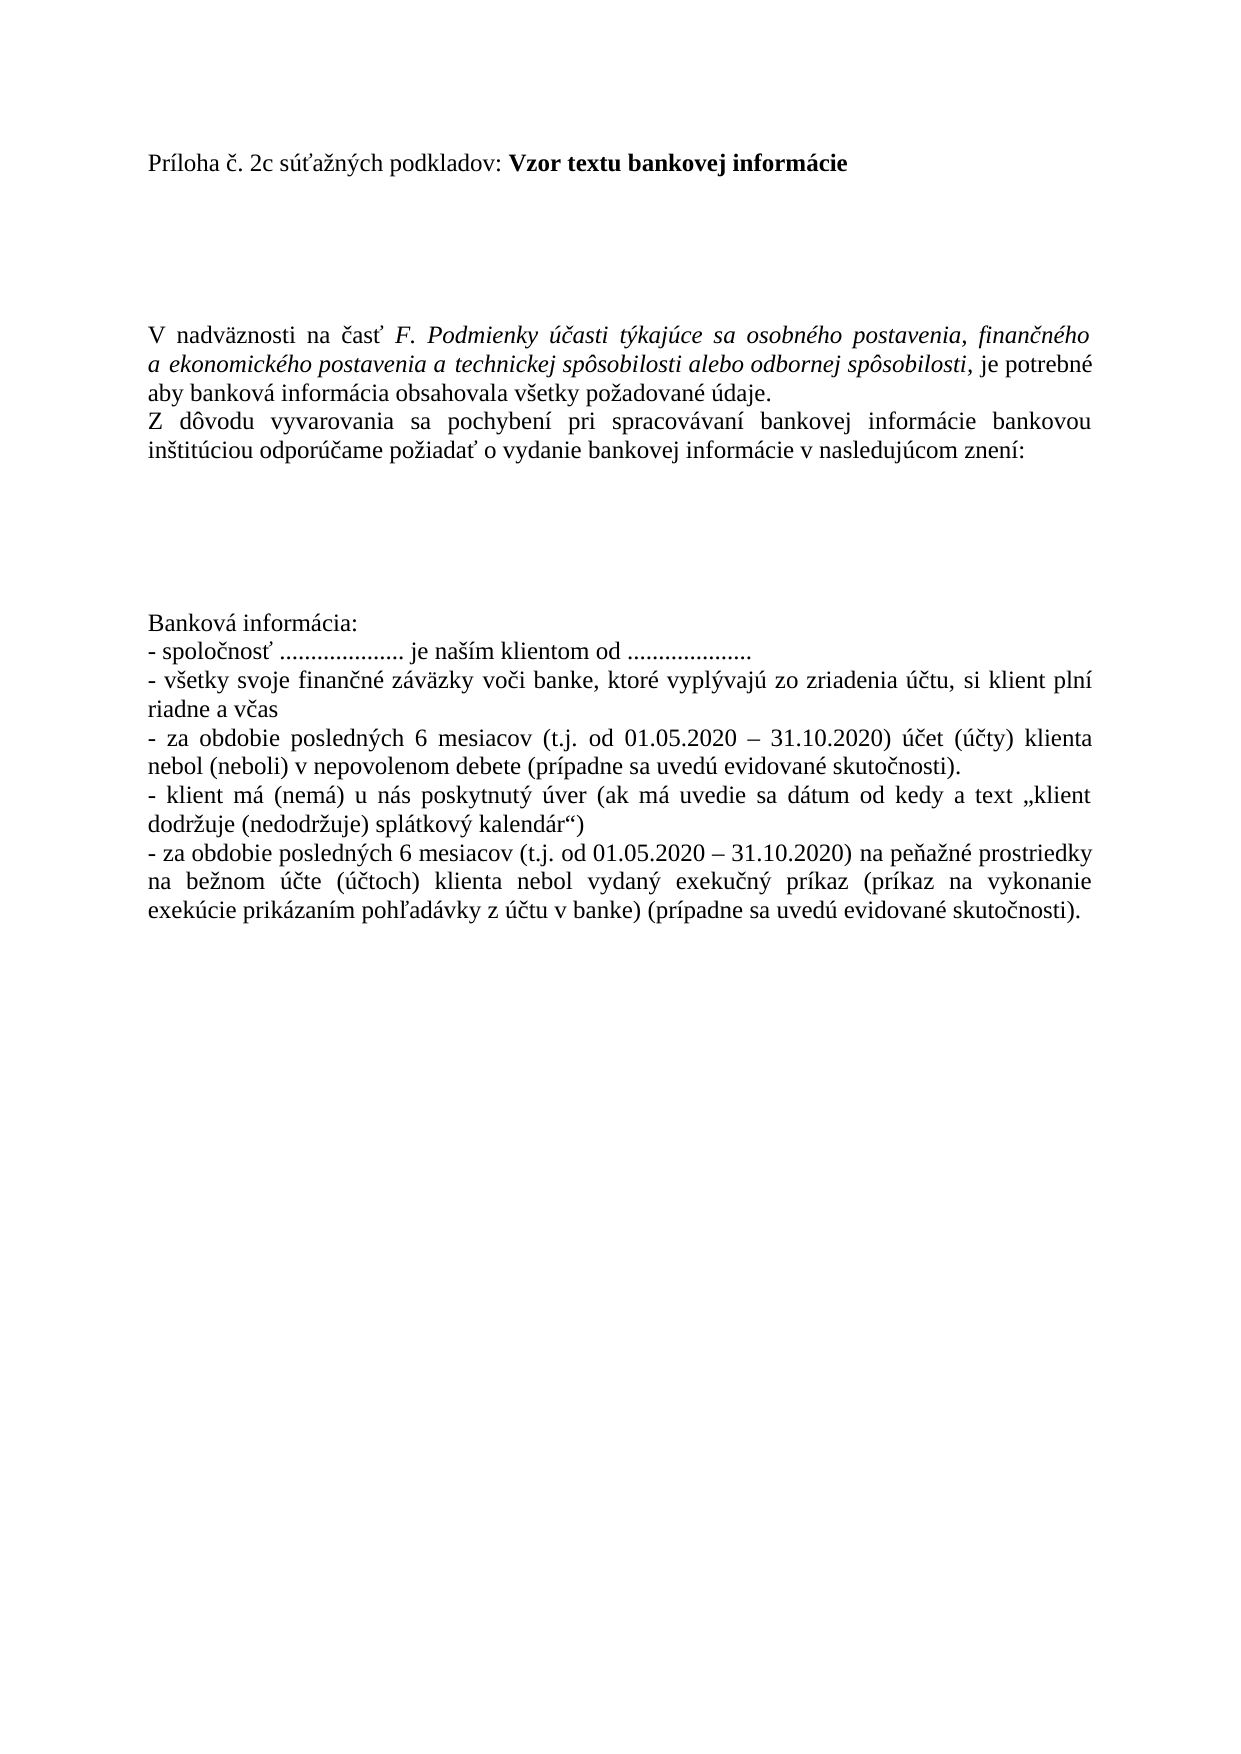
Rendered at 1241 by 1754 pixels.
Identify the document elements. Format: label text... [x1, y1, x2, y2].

text - všetky svoje finančné záväzky voči banke, ktoré vyplývajú zo zriadenia účtu, si klient plní riadne a včas [148, 665, 1092, 723]
text Príloha č. 2c súťažných podkladov: Vzor textu bankovej informácie [148, 148, 1092, 176]
text - za obdobie posledných 6 mesiacov (t.j. od 01.05.2020 – 31.10.2020) účet (účty) klienta nebol (neboli) v nepovolenom debete (prípadne sa uvedú evidované skutočnosti). [148, 723, 1092, 780]
text - za obdobie posledných 6 mesiacov (t.j. od 01.05.2020 – 31.10.2020) na peňažné prostriedky na bežnom účte (účtoch) klienta nebol vydaný exekučný príkaz (príkaz na vykonanie exekúcie prikázaním pohľadávky z účtu v banke) (prípadne sa uvedú evidované skutočnosti). [148, 838, 1092, 924]
text - spoločnosť .................... je naším klientom od .................... [148, 636, 1092, 665]
text V nadväznosti na časť F. Podmienky účasti týkajúce sa osobného postavenia, finančného a ekonomického postavenia a technickej spôsobilosti alebo odbornej spôsobilosti, je potrebné aby banková informácia obsahovala všetky požadované údaje. [148, 320, 1092, 406]
text Z dôvodu vyvarovania sa pochybení pri spracovávaní bankovej informácie bankovou inštitúciou odporúčame požiadať o vydanie bankovej informácie v nasledujúcom znení: [148, 406, 1092, 464]
text - klient má (nemá) u nás poskytnutý úver (ak má uvedie sa dátum od kedy a text „klient dodržuje (nedodržuje) splátkový kalendár“) [148, 780, 1092, 838]
text Banková informácia: [148, 608, 1092, 636]
